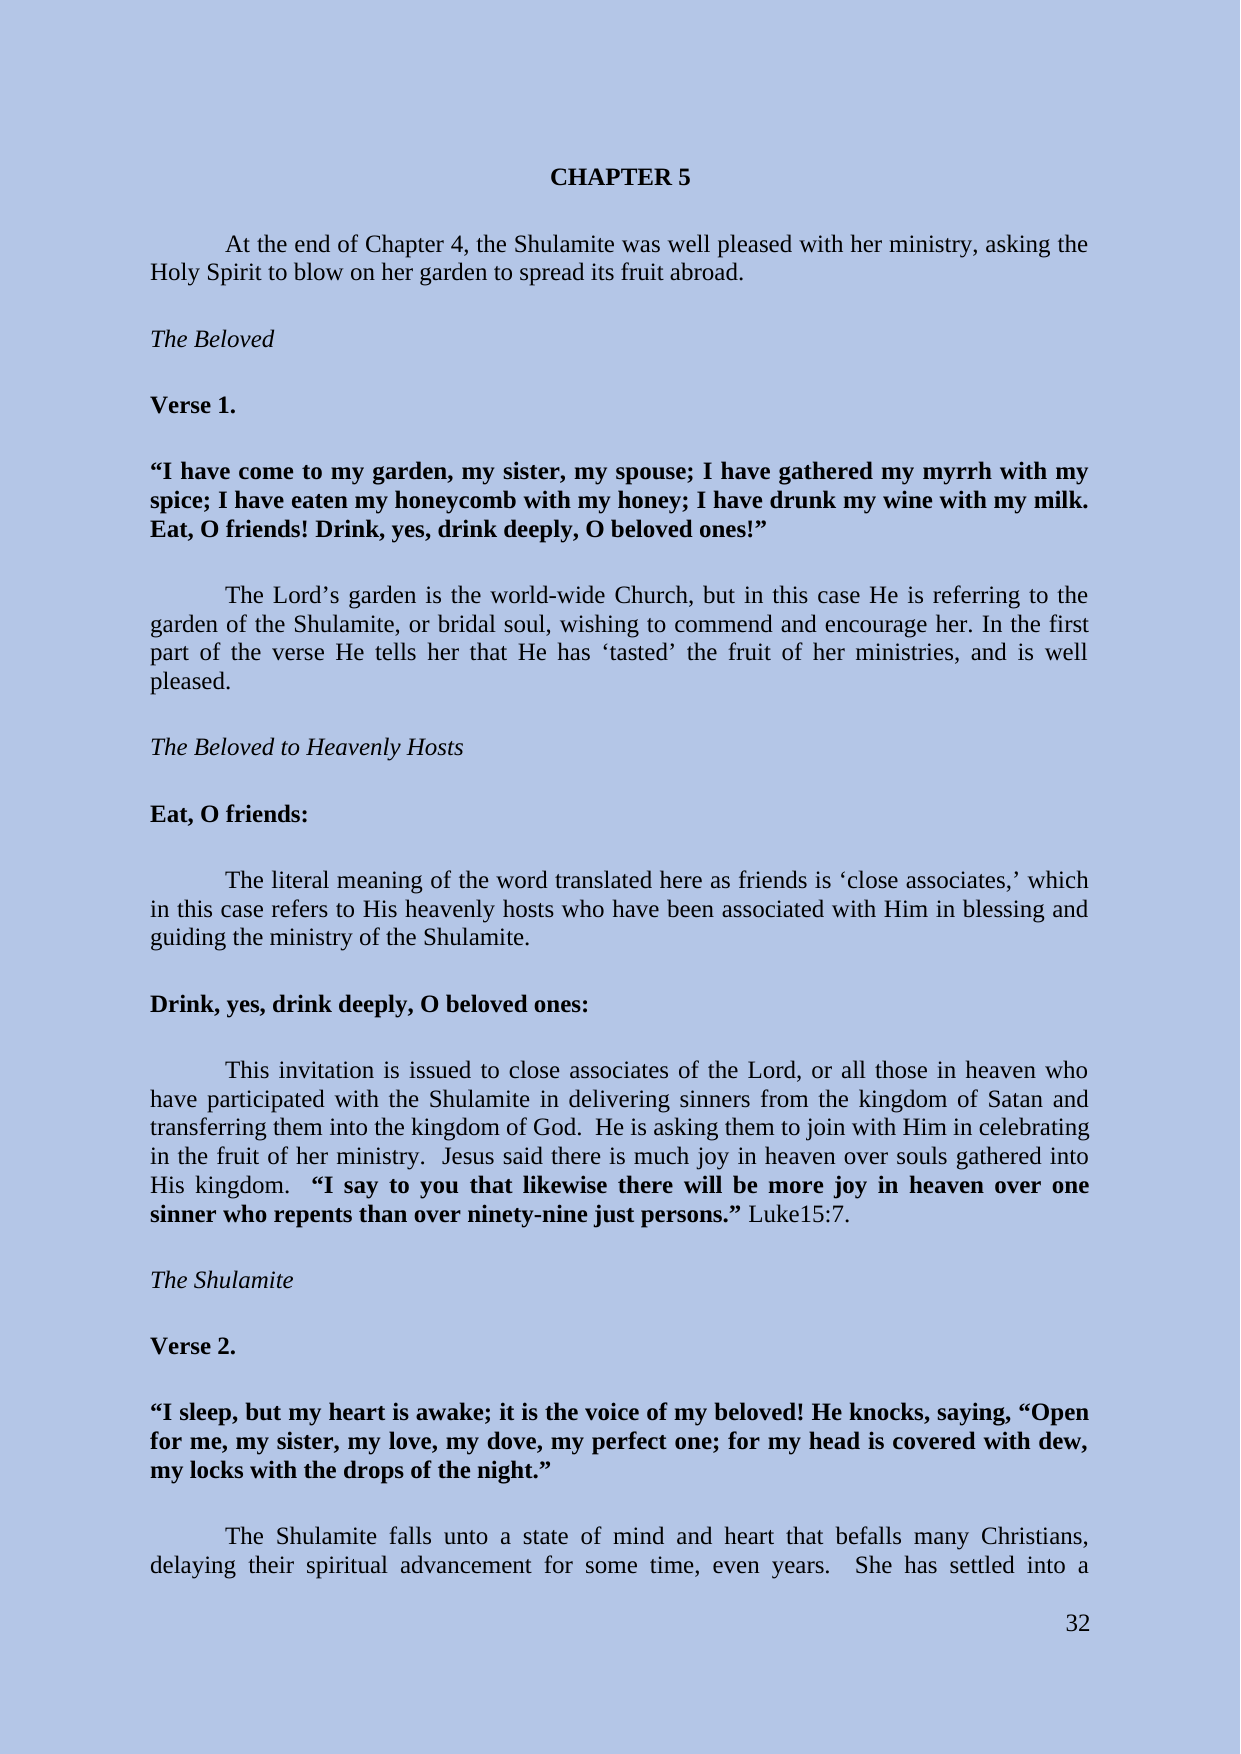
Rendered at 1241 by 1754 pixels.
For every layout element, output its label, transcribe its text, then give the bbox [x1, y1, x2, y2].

text This invitation is issued to close associates of the Lord, or all those in heaven who have participated with the Shulamite in delivering sinners from the kingdom of Satan and transferring them into the kingdom of God. He is asking them to join with Him in celebrating in the fruit of her ministry. Jesus said there is much joy in heaven over souls gathered into His kingdom. “I say to you that likewise there will be more joy in heaven over one sinner who repents than over ninety-nine just persons.” Luke15:7. [150, 1055, 1090, 1227]
text The Beloved to Heavenly Hosts [150, 732, 1090, 761]
text Drink, yes, drink deeply, O beloved ones: [150, 989, 1090, 1017]
text The literal meaning of the word translated here as friends is ‘close associates,’ which in this case refers to His heavenly hosts who have been associated with Him in blessing and guiding the ministry of the Shulamite. [150, 865, 1090, 951]
text “I sleep, but my heart is awake; it is the voice of my beloved! He knocks, saying, “Open for me, my sister, my love, my dove, my perfect one; for my head is covered with dew, my locks with the drops of the night.” [150, 1397, 1090, 1484]
text Verse 1. [150, 390, 1090, 419]
text The Lord’s garden is the world-wide Church, but in this case He is referring to the garden of the Shulamite, or bridal soul, wishing to commend and encourage her. In the first part of the verse He tells her that He has ‘tasted’ the fruit of her ministries, and is well pleased. [150, 580, 1090, 695]
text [150, 1521, 1090, 1579]
text The Shulamite [150, 1265, 1090, 1294]
text CHAPTER 5 [150, 162, 1090, 191]
text The Beloved [150, 324, 1090, 352]
text Verse 2. [150, 1331, 1090, 1360]
text “I have come to my garden, my sister, my spouse; I have gathered my myrrh with my spice; I have eaten my honeycomb with my honey; I have drunk my wine with my milk. Eat, O friends! Drink, yes, drink deeply, O beloved ones!” [150, 456, 1090, 542]
text At the end of Chapter 4, the Shulamite was well pleased with her ministry, asking the Holy Spirit to blow on her garden to spread its fruit abroad. [150, 229, 1090, 286]
text Eat, O friends: [150, 799, 1090, 827]
